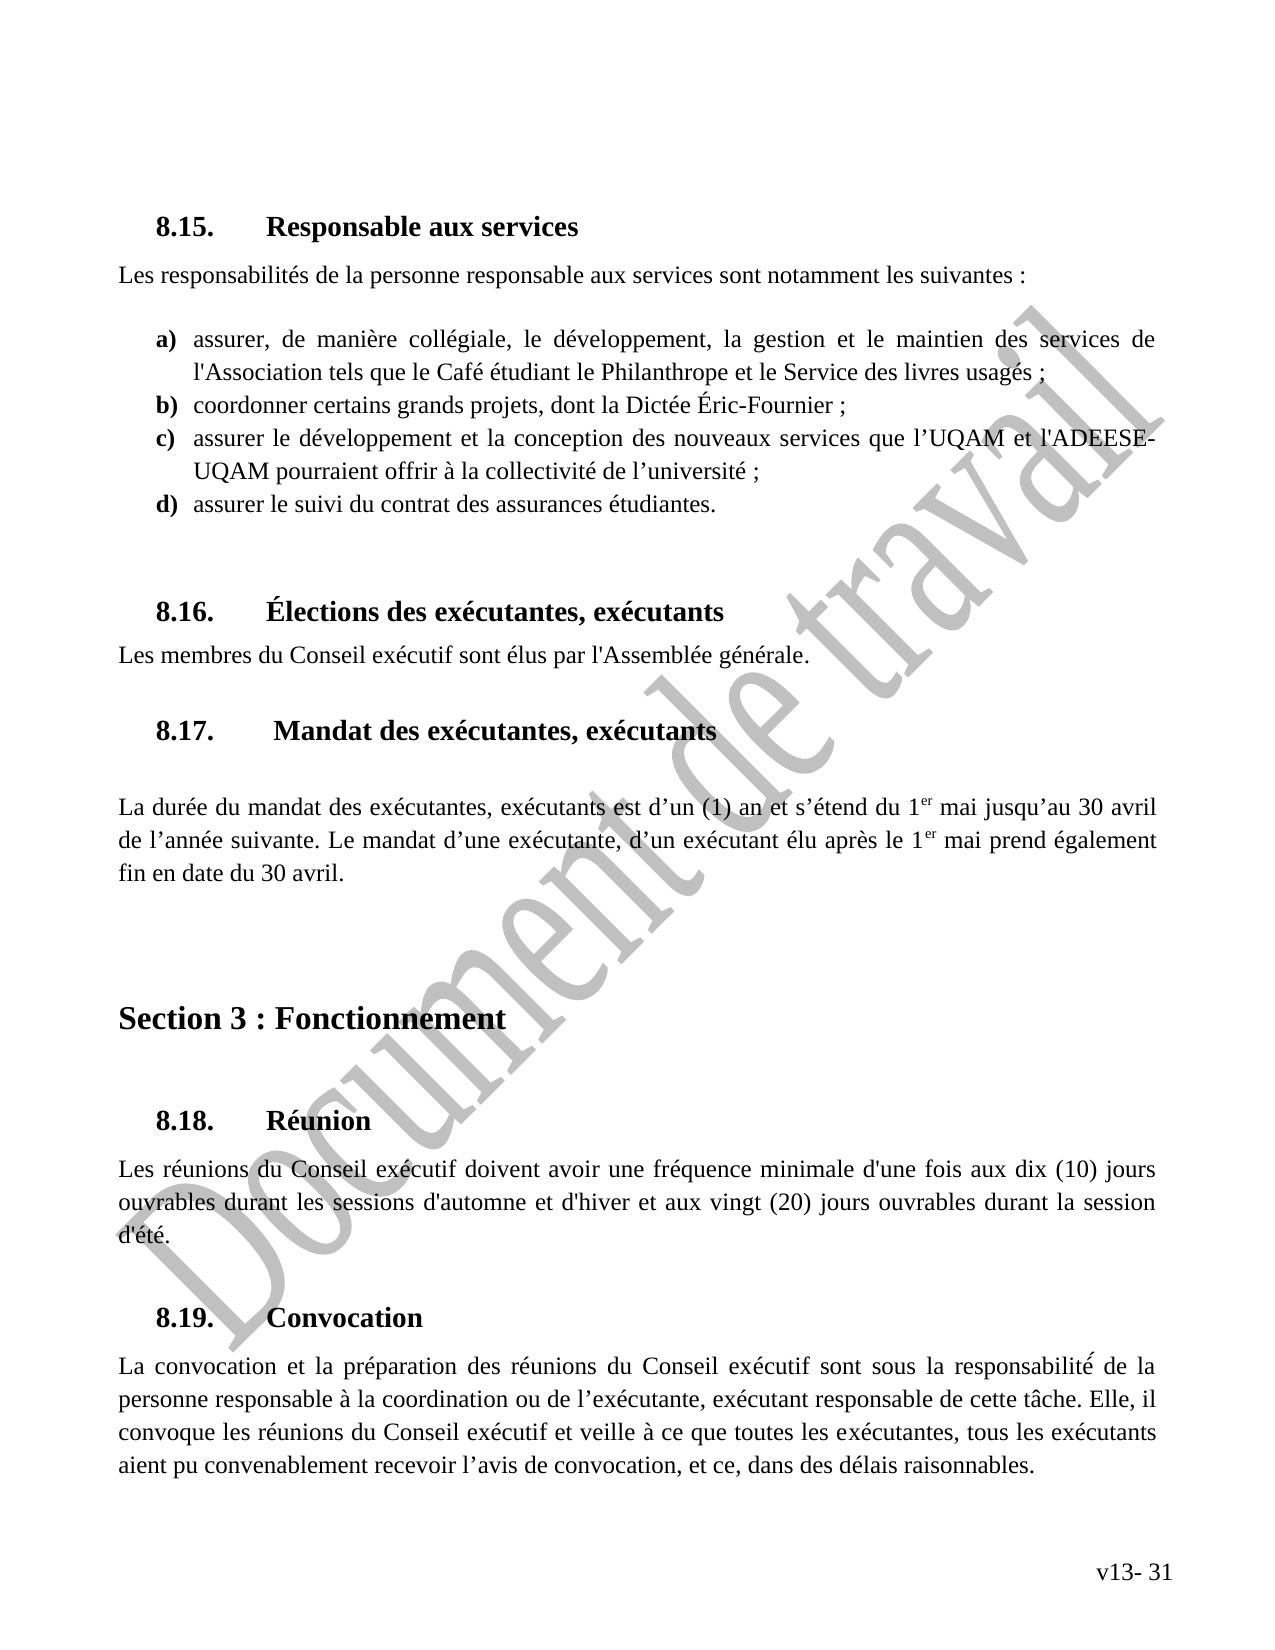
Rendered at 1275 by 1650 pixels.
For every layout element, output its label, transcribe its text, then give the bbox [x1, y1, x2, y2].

subtitle Responsable aux services [156, 209, 1157, 243]
text Les réunions du Conseil exécutif doivent avoir une fréquence minimale d'une fois aux dix (10) jours ouvrables durant les sessions d'automne et d'hiver et aux vingt (20) jours ouvrables durant la session d'été. [118, 1154, 1157, 1248]
subtitle Convocation [156, 1300, 1157, 1334]
list assurer le suivi du contrat des assurances étudiantes. [156, 489, 1157, 518]
subtitle Section 3 : Fonctionnement [118, 998, 1157, 1037]
text La convocation et la préparation des réunions du Conseil exécutif sont sous la responsabilité́ de la personne responsable à la coordination ou de l’exécutante, exécutant responsable de cette tâche. Elle, il convoque les réunions du Conseil exécutif et veille à ce que toutes les exécutantes, tous les exécutants aient pu convenablement recevoir l’avis de convocation, et ce, dans des délais raisonnables. [118, 1351, 1157, 1479]
text Les membres du Conseil exécutif sont élus par l'Assemblée générale. [118, 641, 1157, 669]
list assurer, de manière collégiale, le développement, la gestion et le maintien des services de l'Association tels que le Café étudiant le Philanthrope et le Service des livres usagés ; [156, 324, 1157, 386]
list assurer le développement et la conception des nouveaux services que l’UQAM et l'ADEESE-UQAM pourraient offrir à la collectivité de l’université ; [156, 423, 1157, 484]
subtitle Réunion [156, 1103, 1157, 1136]
text Les responsabilités de la personne responsable aux services sont notamment les suivantes : [118, 260, 1157, 289]
list coordonner certains grands projets, dont la Dictée Éric-Fournier ; [156, 390, 1157, 418]
text La durée du mandat des exécutantes, exécutants est d’un (1) an et s’étend du 1er mai jusqu’au 30 avril de l’année suivante. Le mandat d’une exécutante, d’un exécutant élu après le 1er mai prend également fin en date du 30 avril. [118, 792, 1157, 886]
subtitle Élections des exécutantes, exécutants [156, 594, 1157, 628]
subtitle Mandat des exécutantes, exécutants [156, 713, 1157, 746]
